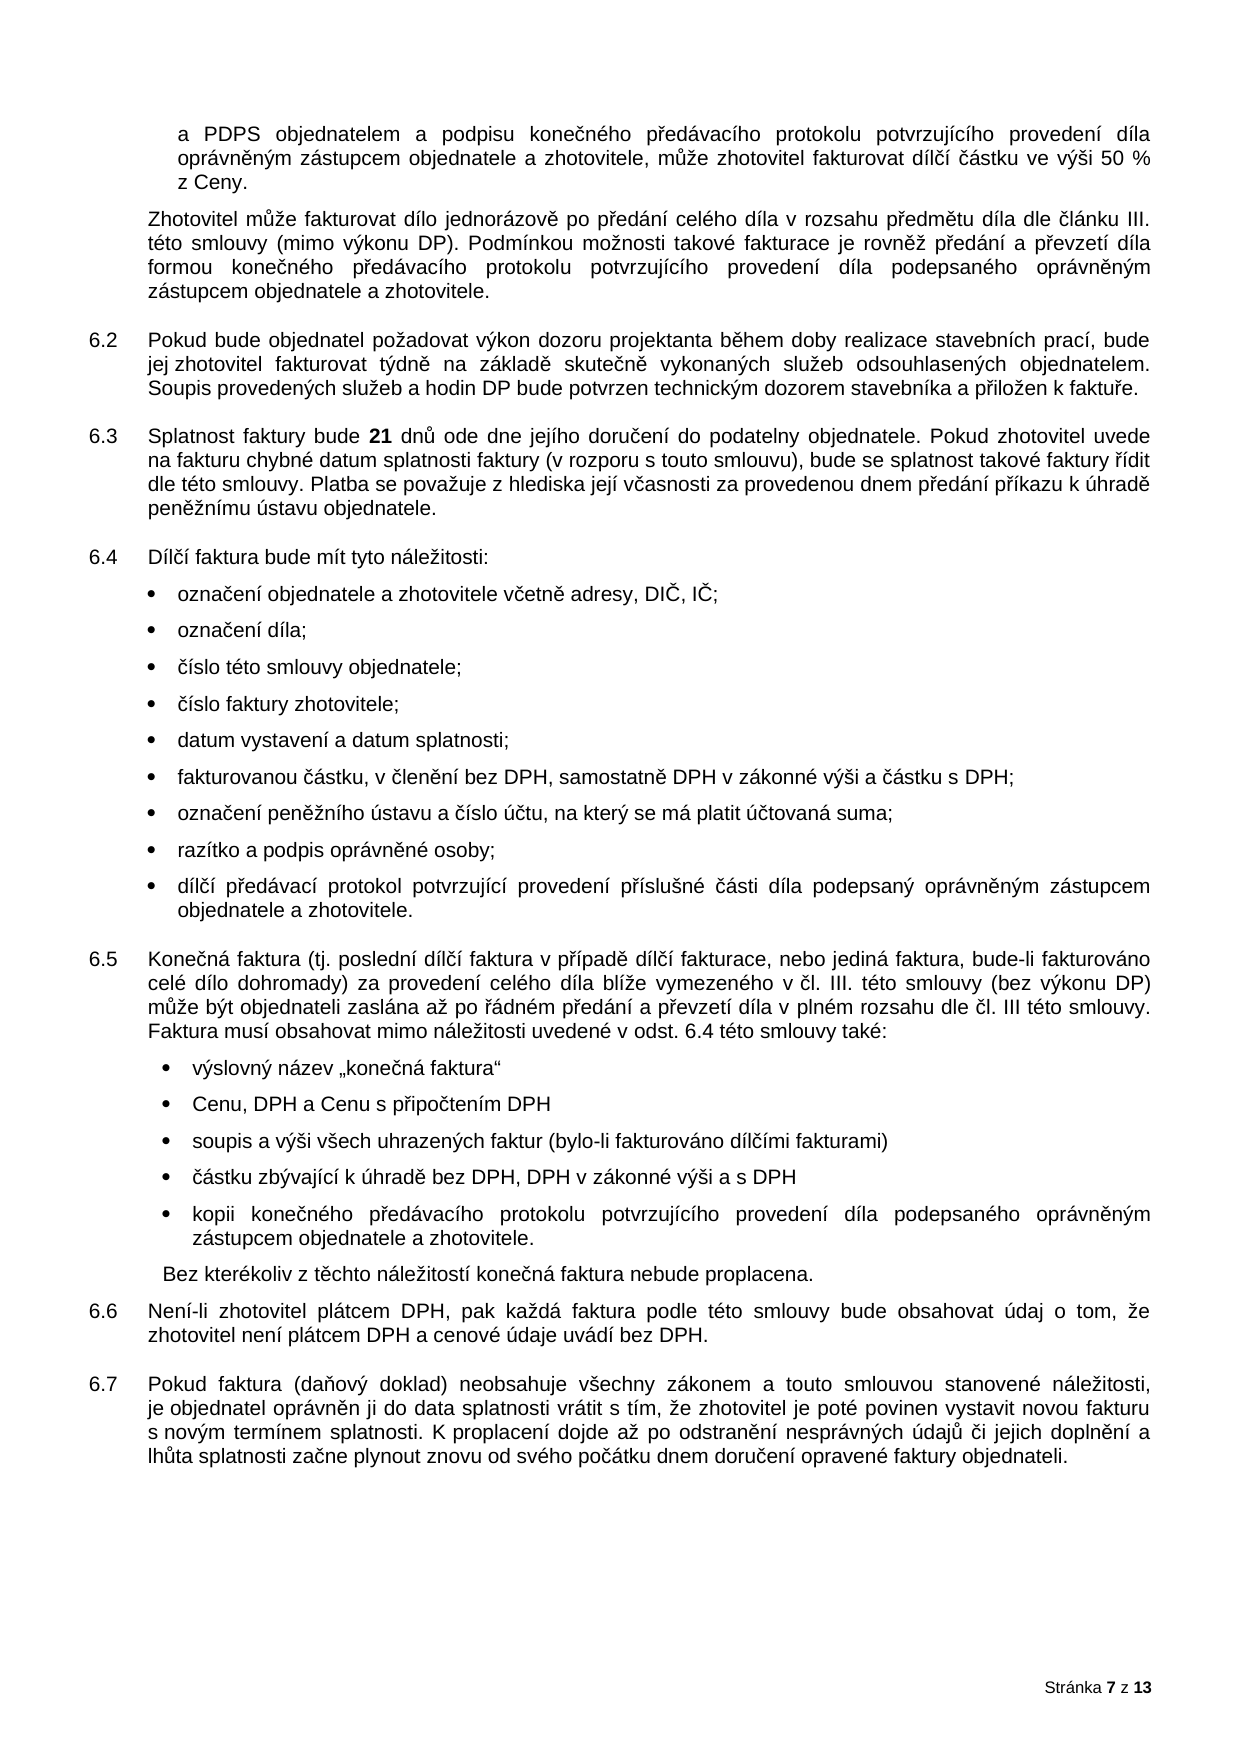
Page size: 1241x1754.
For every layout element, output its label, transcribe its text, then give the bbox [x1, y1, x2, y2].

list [148, 122, 1152, 194]
list Pokud bude objednatel požadovat výkon dozoru projektanta během doby realizace stavebních prací, bude jej zhotovitel fakturovat týdně na základě skutečně vykonaných služeb odsouhlasených objednatelem. Soupis provedených služeb a hodin DP bude potvrzen technickým dozorem stavebníka a přiložen k faktuře. [89, 327, 1152, 399]
text Zhotovitel může fakturovat dílo jednorázově po předání celého díla v rozsahu předmětu díla dle článku III. této smlouvy (mimo výkonu DP). Podmínkou možnosti takové fakturace je rovněž předání a převzetí díla formou konečného předávacího protokolu potvrzujícího provedení díla podepsaného oprávněným zástupcem objednatele a zhotovitele. [148, 207, 1152, 302]
list Dílčí faktura bude mít tyto náležitosti: [89, 545, 1152, 569]
list soupis a výši všech uhrazených faktur (bylo-li fakturováno dílčími fakturami) [162, 1129, 1152, 1153]
list datum vystavení a datum splatnosti; [148, 728, 1152, 752]
list částku zbývající k úhradě bez DPH, DPH v zákonné výši a s DPH [162, 1165, 1152, 1189]
list dílčí předávací protokol potvrzující provedení příslušné části díla podepsaný oprávněným zástupcem objednatele a zhotovitele. [148, 874, 1152, 922]
list označení peněžního ústavu a číslo účtu, na který se má platit účtovaná suma; [148, 801, 1152, 825]
list fakturovanou částku, v členění bez DPH, samostatně DPH v zákonné výši a částku s DPH; [148, 764, 1152, 788]
list výslovný název „konečná faktura“ [162, 1056, 1152, 1079]
list číslo faktury zhotovitele; [148, 691, 1152, 715]
list razítko a podpis oprávněné osoby; [148, 838, 1152, 862]
list Pokud faktura (daňový doklad) neobsahuje všechny zákonem a touto smlouvou stanovené náležitosti, je objednatel oprávněn ji do data splatnosti vrátit s tím, že zhotovitel je poté povinen vystavit novou fakturu s novým termínem splatnosti. K proplacení dojde až po odstranění nesprávných údajů či jejich doplnění a lhůta splatnosti začne plynout znovu od svého počátku dnem doručení opravené faktury objednateli. [89, 1372, 1152, 1467]
list Není-li zhotovitel plátcem DPH, pak každá faktura podle této smlouvy bude obsahovat údaj o tom, že zhotovitel není plátcem DPH a cenové údaje uvádí bez DPH. [89, 1299, 1152, 1347]
list kopii konečného předávacího protokolu potvrzujícího provedení díla podepsaného oprávněným zástupcem objednatele a zhotovitele. [162, 1202, 1152, 1250]
list Konečná faktura (tj. poslední dílčí faktura v případě dílčí fakturace, nebo jediná faktura, bude-li fakturováno celé dílo dohromady) za provedení celého díla blíže vymezeného v čl. III. této smlouvy (bez výkonu DP) může být objednateli zaslána až po řádném předání a převzetí díla v plném rozsahu dle čl. III této smlouvy. Faktura musí obsahovat mimo náležitosti uvedené v odst. 6.4 této smlouvy také: [89, 947, 1152, 1043]
list Cenu, DPH a Cenu s připočtením DPH [162, 1092, 1152, 1116]
list číslo této smlouvy objednatele; [148, 655, 1152, 679]
list Splatnost faktury bude 21 dnů ode dne jejího doručení do podatelny objednatele. Pokud zhotovitel uvede na fakturu chybné datum splatnosti faktury (v rozporu s touto smlouvu), bude se splatnost takové faktury řídit dle této smlouvy. Platba se považuje z hlediska její včasnosti za provedenou dnem předání příkazu k úhradě peněžnímu ústavu objednatele. [89, 424, 1152, 520]
text Bez kterékoliv z těchto náležitostí konečná faktura nebude proplacena. [89, 1262, 1152, 1286]
list označení objednatele a zhotovitele včetně adresy, DIČ, IČ; [148, 582, 1152, 606]
list označení díla; [148, 618, 1152, 642]
